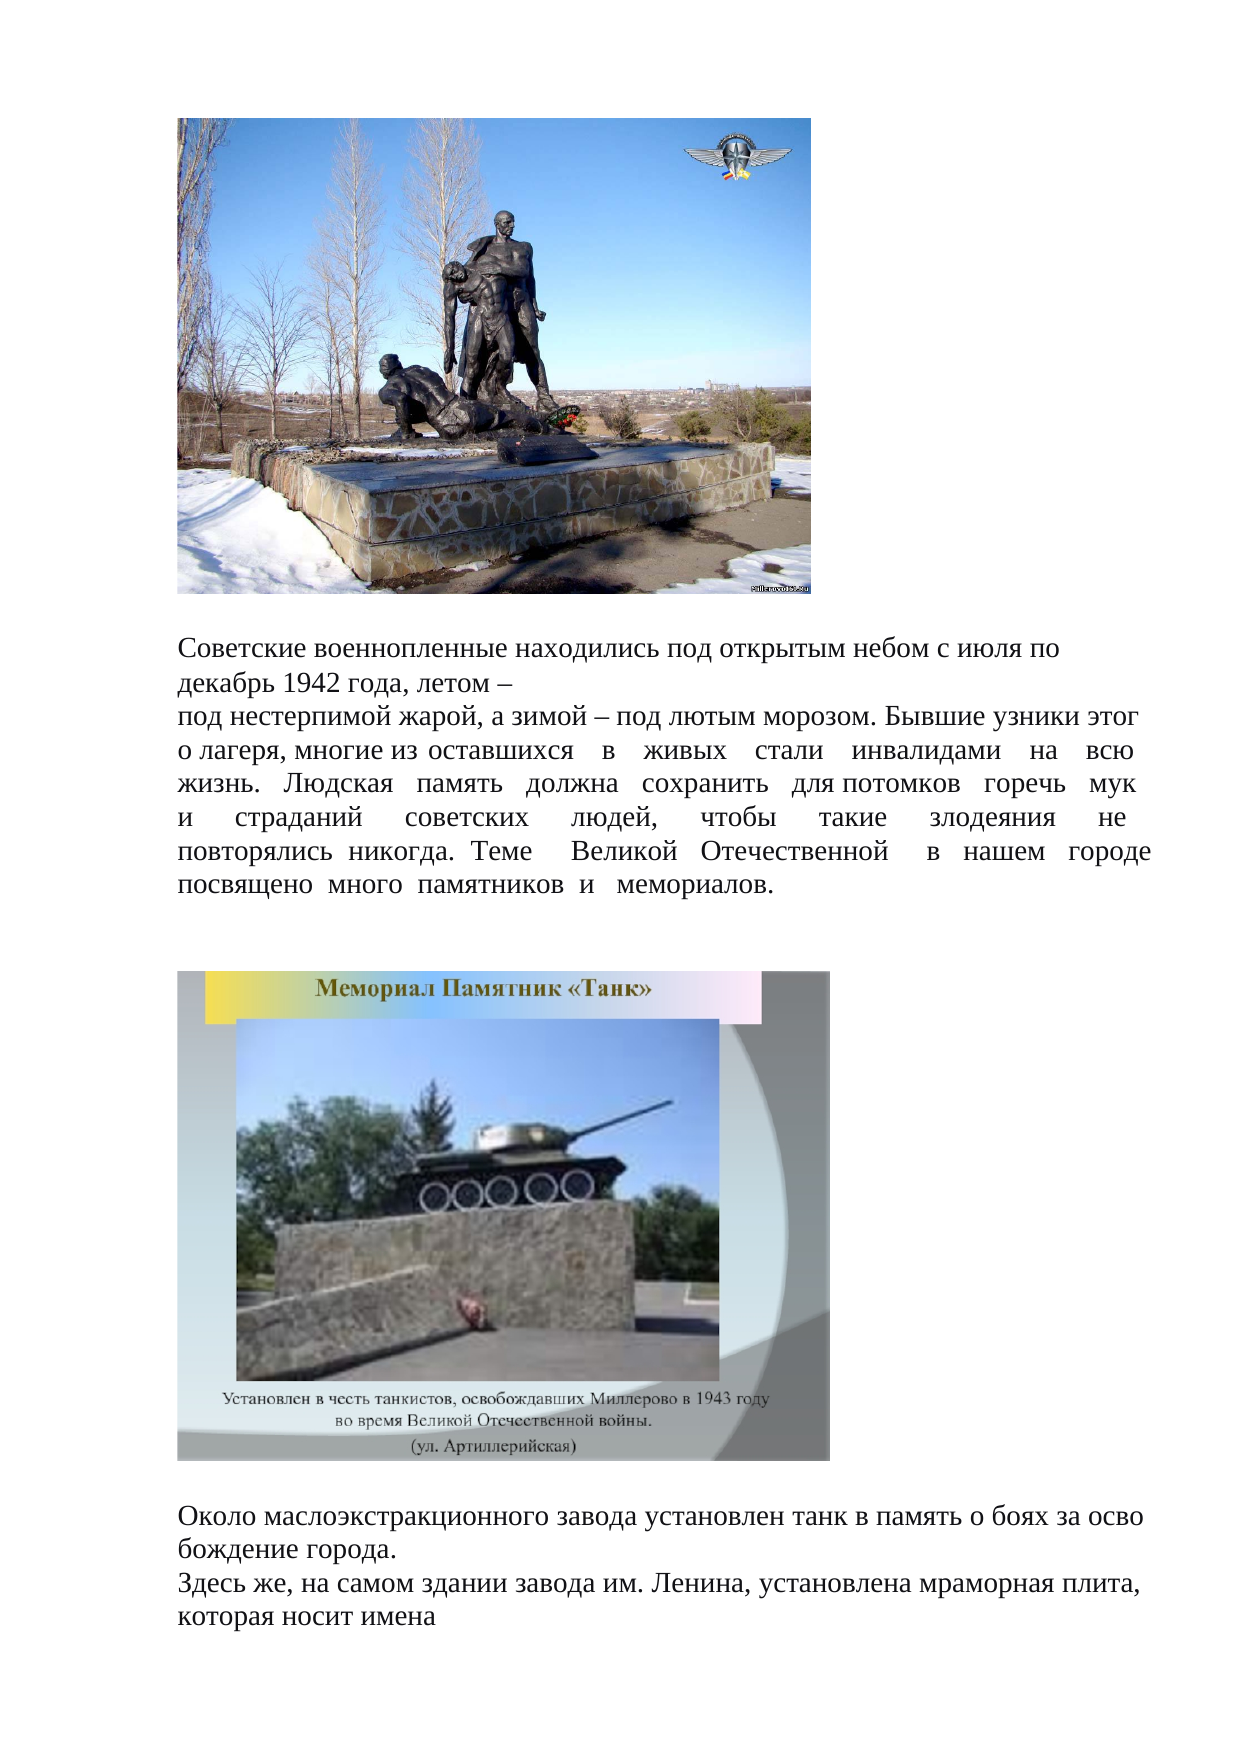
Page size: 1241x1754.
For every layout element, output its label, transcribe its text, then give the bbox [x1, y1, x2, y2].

text Советские военнопленные находились под открытым небом с июля по [177, 630, 1152, 663]
picture [177, 118, 811, 594]
text декабрь 1942 года, летом – под нестерпимой жарой, а зимой – под лютым морозом. Бывшие узники этого лагеря, многие из оставшихся в живых стали инвалидами на всю жизнь. Людская память должна сохранить для потомков горечь мук и страданий советских людей, чтобы такие злодеяния не повторялись никогда. Теме Великой Отечественной в нашем городе посвящено много памятников и мемориалов. [177, 665, 1152, 900]
picture [177, 971, 830, 1461]
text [177, 1498, 1152, 1632]
